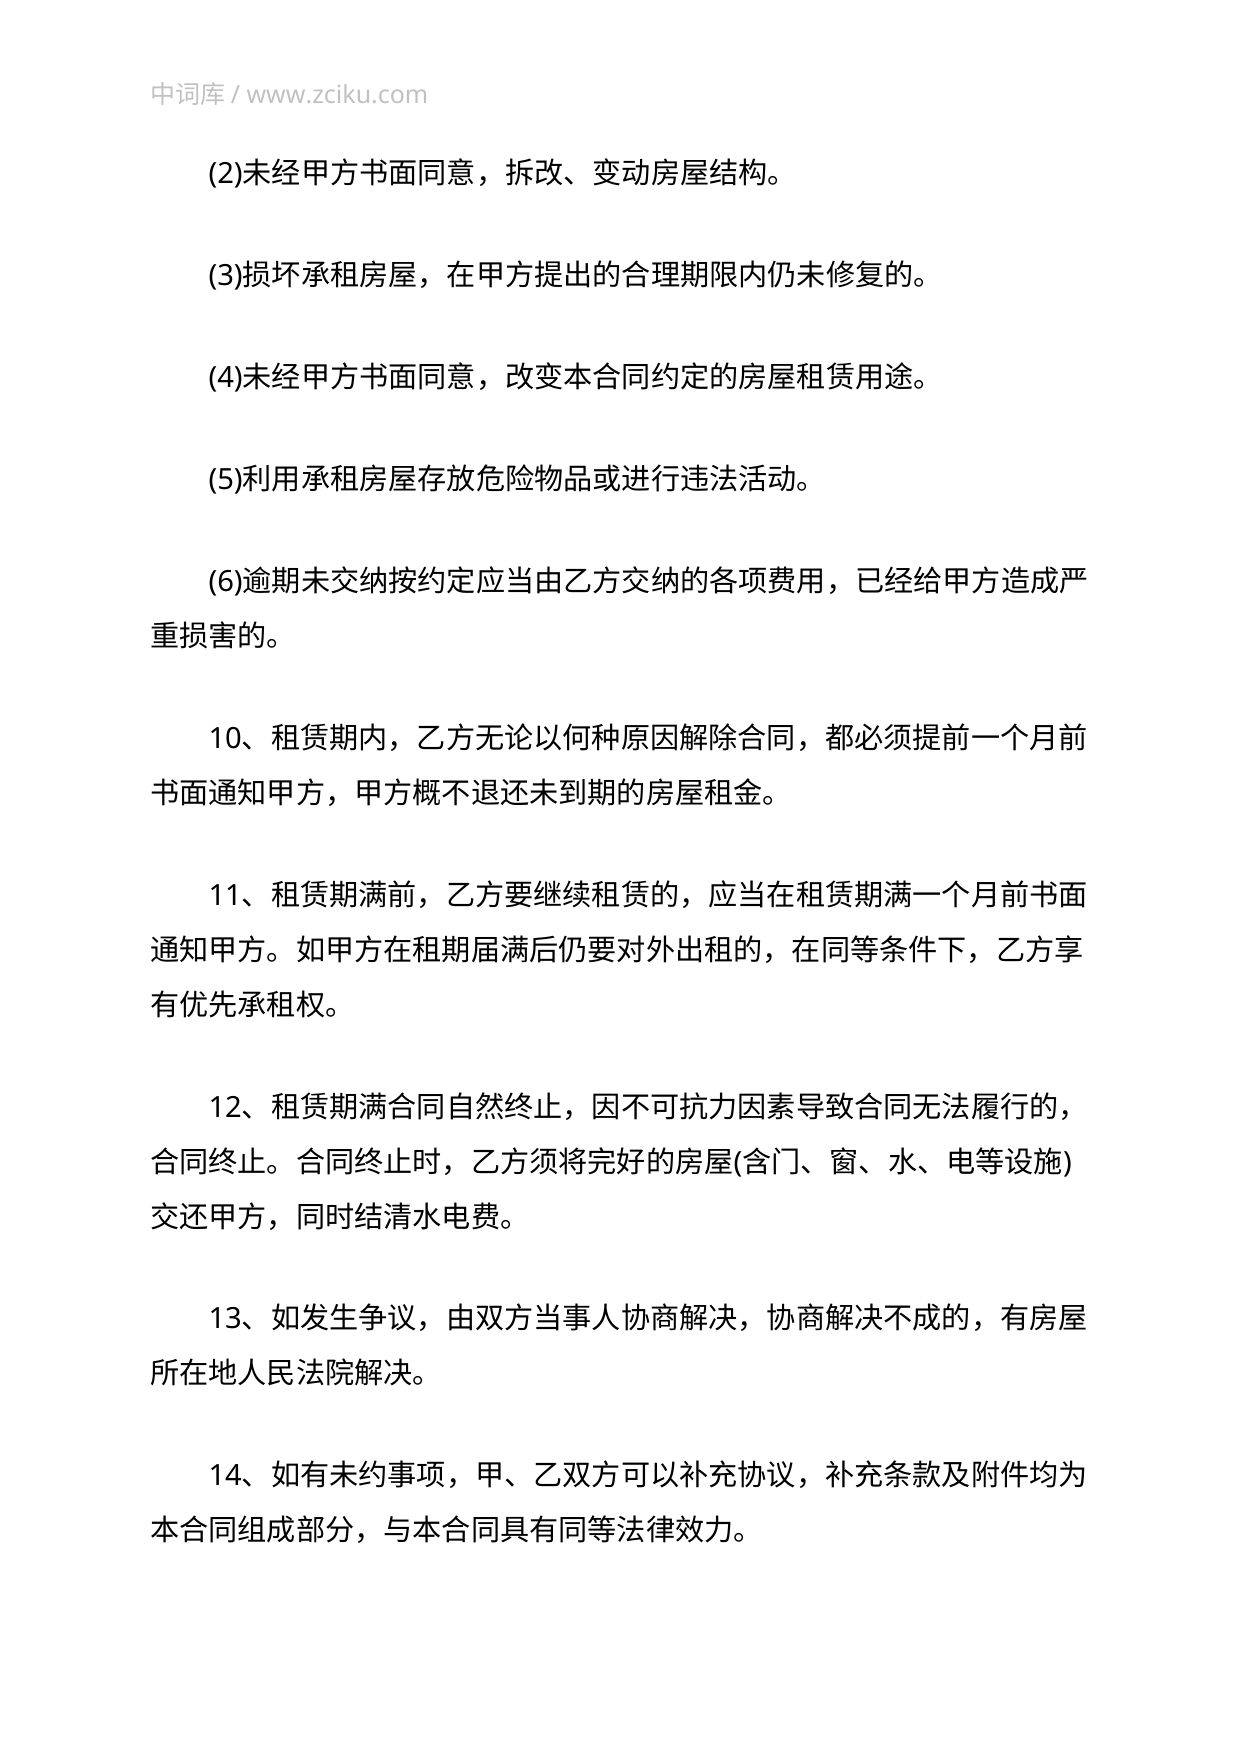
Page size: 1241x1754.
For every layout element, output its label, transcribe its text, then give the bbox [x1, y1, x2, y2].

text (2)未经甲方书面同意，拆改、变动房屋结构。 [150, 150, 1090, 192]
text (5)利用承租房屋存放危险物品或进行违法活动。 [150, 456, 1090, 498]
text (3)损坏承租房屋，在甲方提出的合理期限内仍未修复的。 [150, 252, 1090, 294]
text 13、如发生争议，由双方当事人协商解决，协商解决不成的，有房屋所在地人民法院解决。 [150, 1295, 1090, 1392]
text 10、租赁期内，乙方无论以何种原因解除合同，都必须提前一个月前书面通知甲方，甲方概不退还未到期的房屋租金。 [150, 715, 1090, 812]
text (4)未经甲方书面同意，改变本合同约定的房屋租赁用途。 [150, 354, 1090, 396]
text 14、如有未约事项，甲、乙双方可以补充协议，补充条款及附件均为本合同组成部分，与本合同具有同等法律效力。 [150, 1452, 1090, 1549]
text 11、租赁期满前，乙方要继续租赁的，应当在租赁期满一个月前书面通知甲方。如甲方在租期届满后仍要对外出租的，在同等条件下，乙方享有优先承租权。 [150, 871, 1090, 1024]
text (6)逾期未交纳按约定应当由乙方交纳的各项费用，已经给甲方造成严重损害的。 [150, 558, 1090, 655]
text 12、租赁期满合同自然终止，因不可抗力因素导致合同无法履行的，合同终止。合同终止时，乙方须将完好的房屋(含门、窗、水、电等设施)交还甲方，同时结清水电费。 [150, 1083, 1090, 1235]
